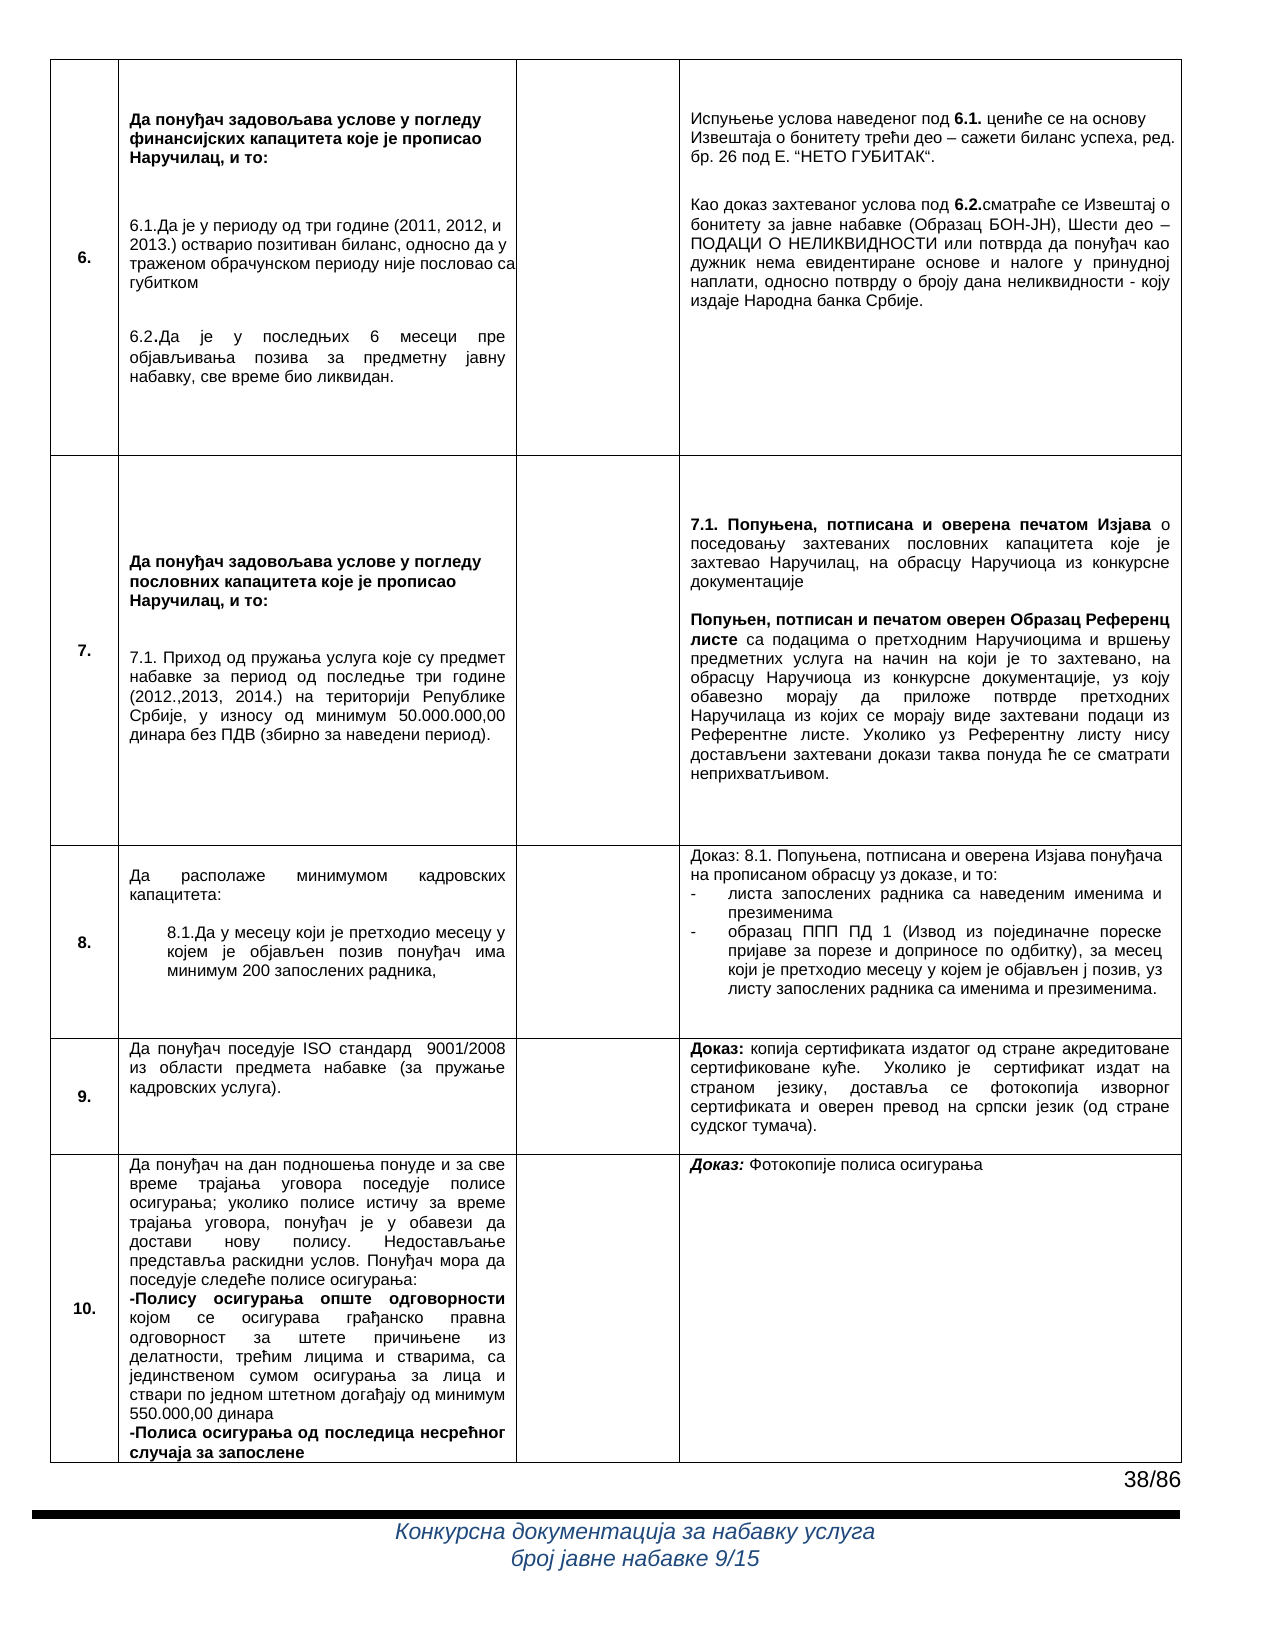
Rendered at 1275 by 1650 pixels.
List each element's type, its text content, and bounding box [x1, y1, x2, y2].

table_cell 8. [51, 846, 118, 1038]
table_cell [517, 60, 679, 455]
table_cell Да располаже минимумом кадровских капацитета: 8.1.Да у месецу који је претходио месецу у којем је објављен позив понуђач има минимум 200 запослених радника, [119, 846, 516, 1038]
table_cell [517, 1155, 679, 1462]
table_cell Доказ: Фотокопије полиса осигурања [680, 1155, 1181, 1462]
table_cell 10. [51, 1155, 118, 1462]
table_cell Да понуђач задовољава услове у погледу финансијских капацитета које је прописао Наручилац, и то: 6.1.Да је у периоду од три године (2011, 2012, и 2013.) остварио позитиван биланс, односно да у траженом обрачунском периоду није пословао са губитком 6.2.Да је у последњих 6 месеци пре објављивања позива за предметну јавну набавку, све време био ликвидан. [119, 60, 516, 455]
table_cell 6. [51, 60, 118, 455]
table_cell 7. [51, 456, 118, 845]
table_cell Доказ: 8.1. Попуњена, потписана и оверена Изјава понуђача на прописаном обрасцу уз доказе, и то: листа запослених радника са наведеним именима и презименима образац ППП ПД 1 (Извод из појединачне пореске пријаве за порезe и доприносе по одбитку), за месец који је претходио месецу у којем је објављен ј позив, уз листу запослених радника са именима и презименима. [680, 846, 1181, 1038]
table_cell Да понуђач задовољава услове у погледу пословних капацитета које је прописао Наручилац, и то: 7.1. Приход од пружања услуга које су предмет набавке за период од последње три године (2012.,2013, 2014.) на територији Републике Србије, у износу од минимум 50.000.000,00 динара без ПДВ (збирно за наведени период). [119, 456, 516, 845]
table_cell Да понуђач на дан подношења понуде и за све време трајања уговора поседује полисе осигурања; уколико полисе истичу за време трајања уговора, понуђач је у обавези да достави нову полису. Недостављање представља раскидни услов. Понуђач мора да поседује следеће полисе осигурања: -Полису осигурања опште одговорности којом се осигурава грађанско правна одговорност за штете причињене из делатности, трећим лицима и стварима, са јединственом сумом осигурања за лица и ствари по једном штетном догађају од минимум 550.000,00 динара -Полиса осигурања од последица несрећног случаја за запослене [119, 1155, 516, 1462]
table_cell 7.1. Попуњена, потписана и оверена печатом Изјава о поседовању захтеваних пословних капацитета које је захтевао Наручилац, на обрасцу Наручиоца из конкурсне документације Попуњен, потписан и печатом оверен Образац Референц листе са подацима о претходним Наручиоцима и вршењу предметних услуга на начин на који је то захтевано, на обрасцу Наручиоца из конкурсне документације, уз коју обавезно морају да приложе потврде претходних Наручилаца из којих се морају виде захтевани подаци из Референтне листе. Уколико уз Референтну листу нису достављени захтевани докази таква понуда ће се сматрати неприхватљивом. [680, 456, 1181, 845]
table_cell Доказ: копија сертификата издатог од стране акредитоване сертификоване куће. Уколико је сертификат издат на страном језику, доставља се фотокопија изворног сертификата и оверен превод на српски језик (од стране судског тумача). [680, 1039, 1181, 1154]
table_cell 9. [51, 1039, 118, 1154]
table_cell [517, 1039, 679, 1154]
table_cell Да понуђач поседује ISO стандард 9001/2008 из области предмета набавке (за пружање кадровских услуга). [119, 1039, 516, 1154]
table_cell [517, 456, 679, 845]
table_cell [517, 846, 679, 1038]
table_cell Испуњење услова наведеног под 6.1. цениће се на основу Извештаја о бонитету трећи део – сажети биланс успеха, ред. бр. 26 под Е. “НЕТО ГУБИТАК“. Као доказ захтеваног услова под 6.2.сматраће се Извештај о бонитету за јавне набавке (Образац БОН-ЈН), Шести део – ПОДАЦИ О НЕЛИКВИДНОСТИ или потврда да понуђач као дужник нема евидентиране основе и налоге у принудној наплати, односно потврду о броју дана неликвидности - коју издаје Народна банка Србије. [680, 60, 1181, 455]
